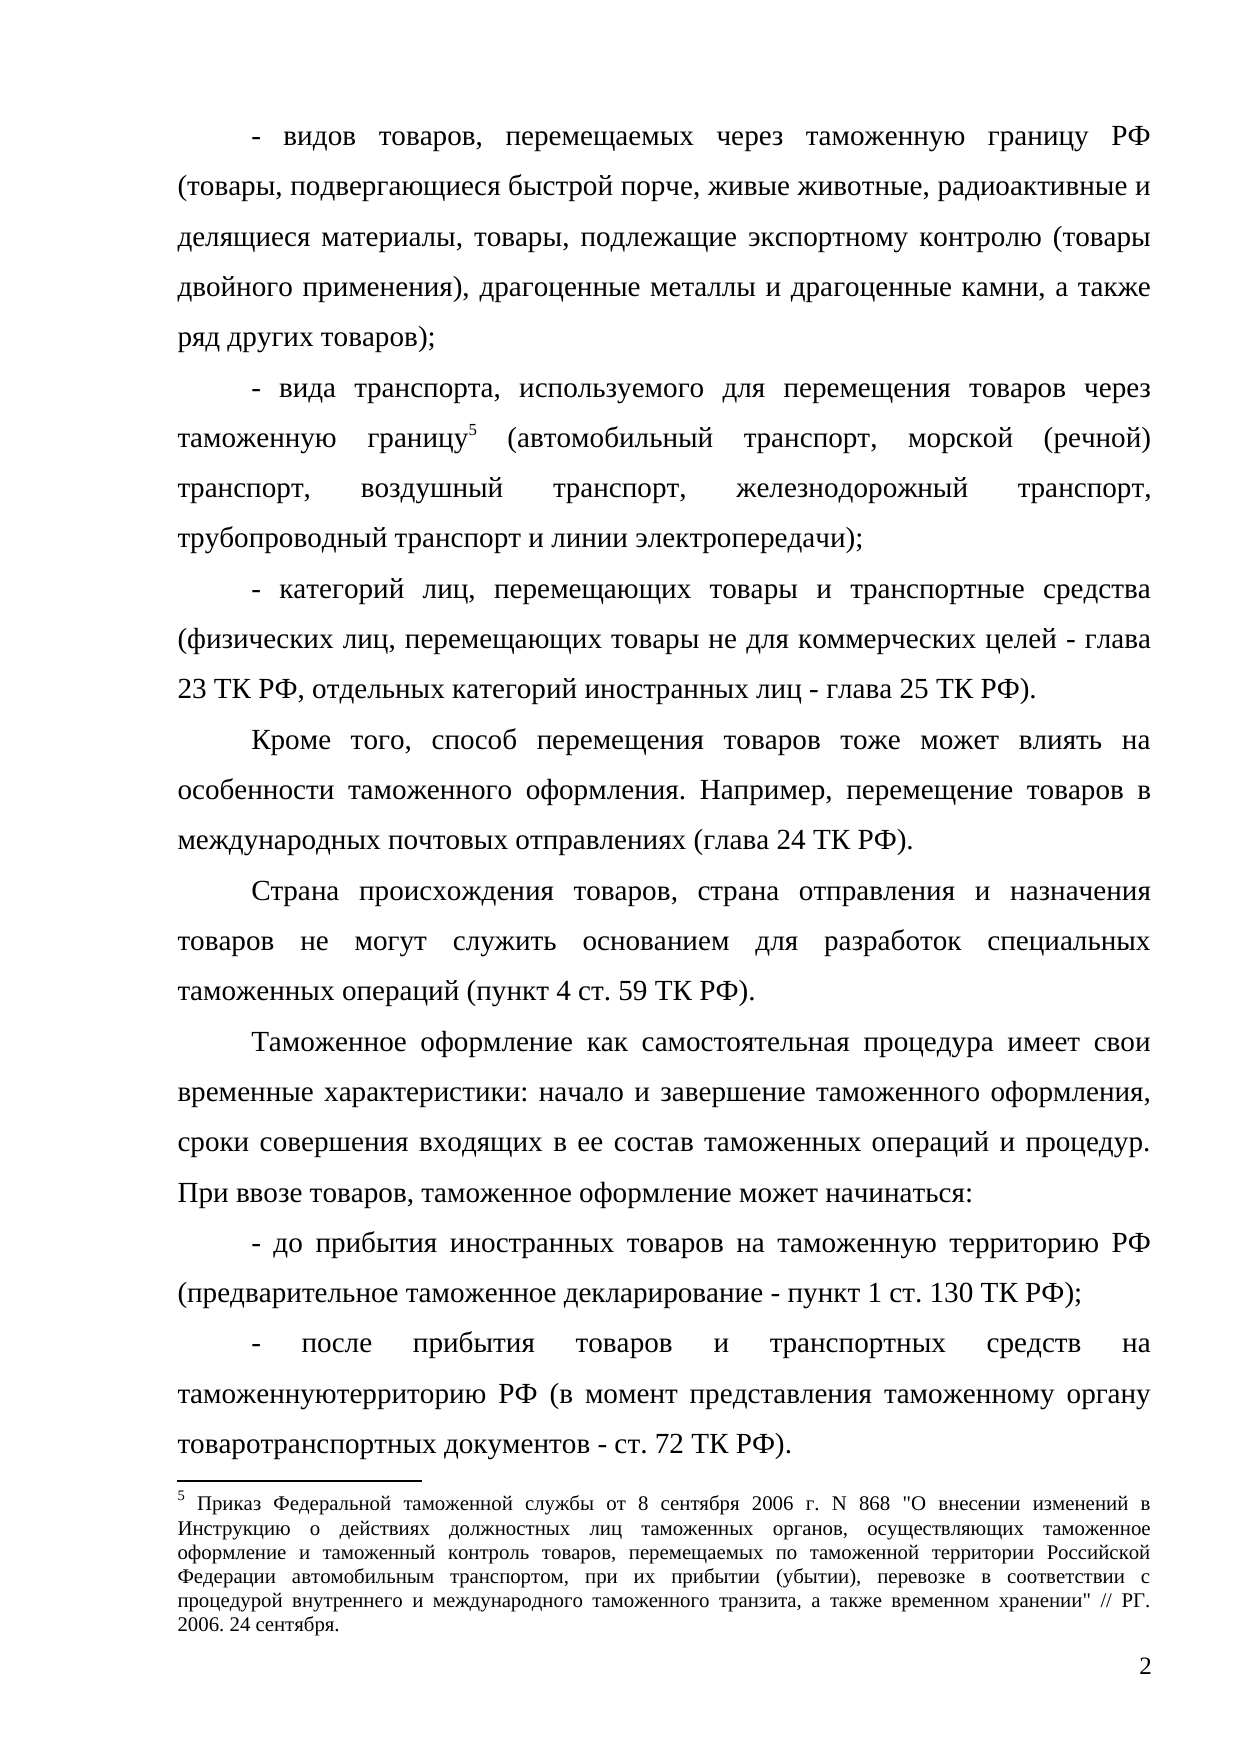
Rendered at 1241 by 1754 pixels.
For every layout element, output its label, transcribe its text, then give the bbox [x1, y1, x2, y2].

text - категорий лиц, перемещающих товары и транспортные средства (физических лиц, перемещающих товары не для коммерческих целей - глава 23 ТК РФ, отдельных категорий иностранных лиц - глава 25 ТК РФ). [177, 571, 1152, 705]
text Таможенное оформление как самостоятельная процедура имеет свои временные характеристики: начало и завершение таможенного оформления, сроки совершения входящих в ее состав таможенных операций и процедур. При ввозе товаров, таможенное оформление может начинаться: [177, 1024, 1152, 1208]
text Страна происхождения товаров, страна отправления и назначения товаров не могут служить основанием для разработок специальных таможенных операций (пункт 4 ст. 59 ТК РФ). [177, 873, 1152, 1007]
text - видов товаров, перемещаемых через таможенную границу РФ (товары, подвергающиеся быстрой порче, живые животные, радиоактивные и делящиеся материалы, товары, подлежащие экспортному контролю (товары двойного применения), драгоценные металлы и драгоценные камни, а также ряд других товаров); [177, 118, 1152, 353]
text - вида транспорта, используемого для перемещения товаров через таможенную границу (автомобильный транспорт, морской (речной) транспорт, воздушный транспорт, железнодорожный транспорт, трубопроводный транспорт и линии электропередачи); [177, 370, 1152, 554]
text - после прибытия товаров и транспортных средств на таможеннуютерриторию РФ (в момент представления таможенному органу товаротранспортных документов - ст. 72 ТК РФ). [177, 1326, 1152, 1460]
text Кроме того, способ перемещения товаров тоже может влиять на особенности таможенного оформления. Например, перемещение товаров в международных почтовых отправлениях (глава 24 ТК РФ). [177, 722, 1152, 856]
text - до прибытия иностранных товаров на таможенную территорию РФ (предварительное таможенное декларирование - пункт 1 ст. 130 ТК РФ); [177, 1225, 1152, 1309]
